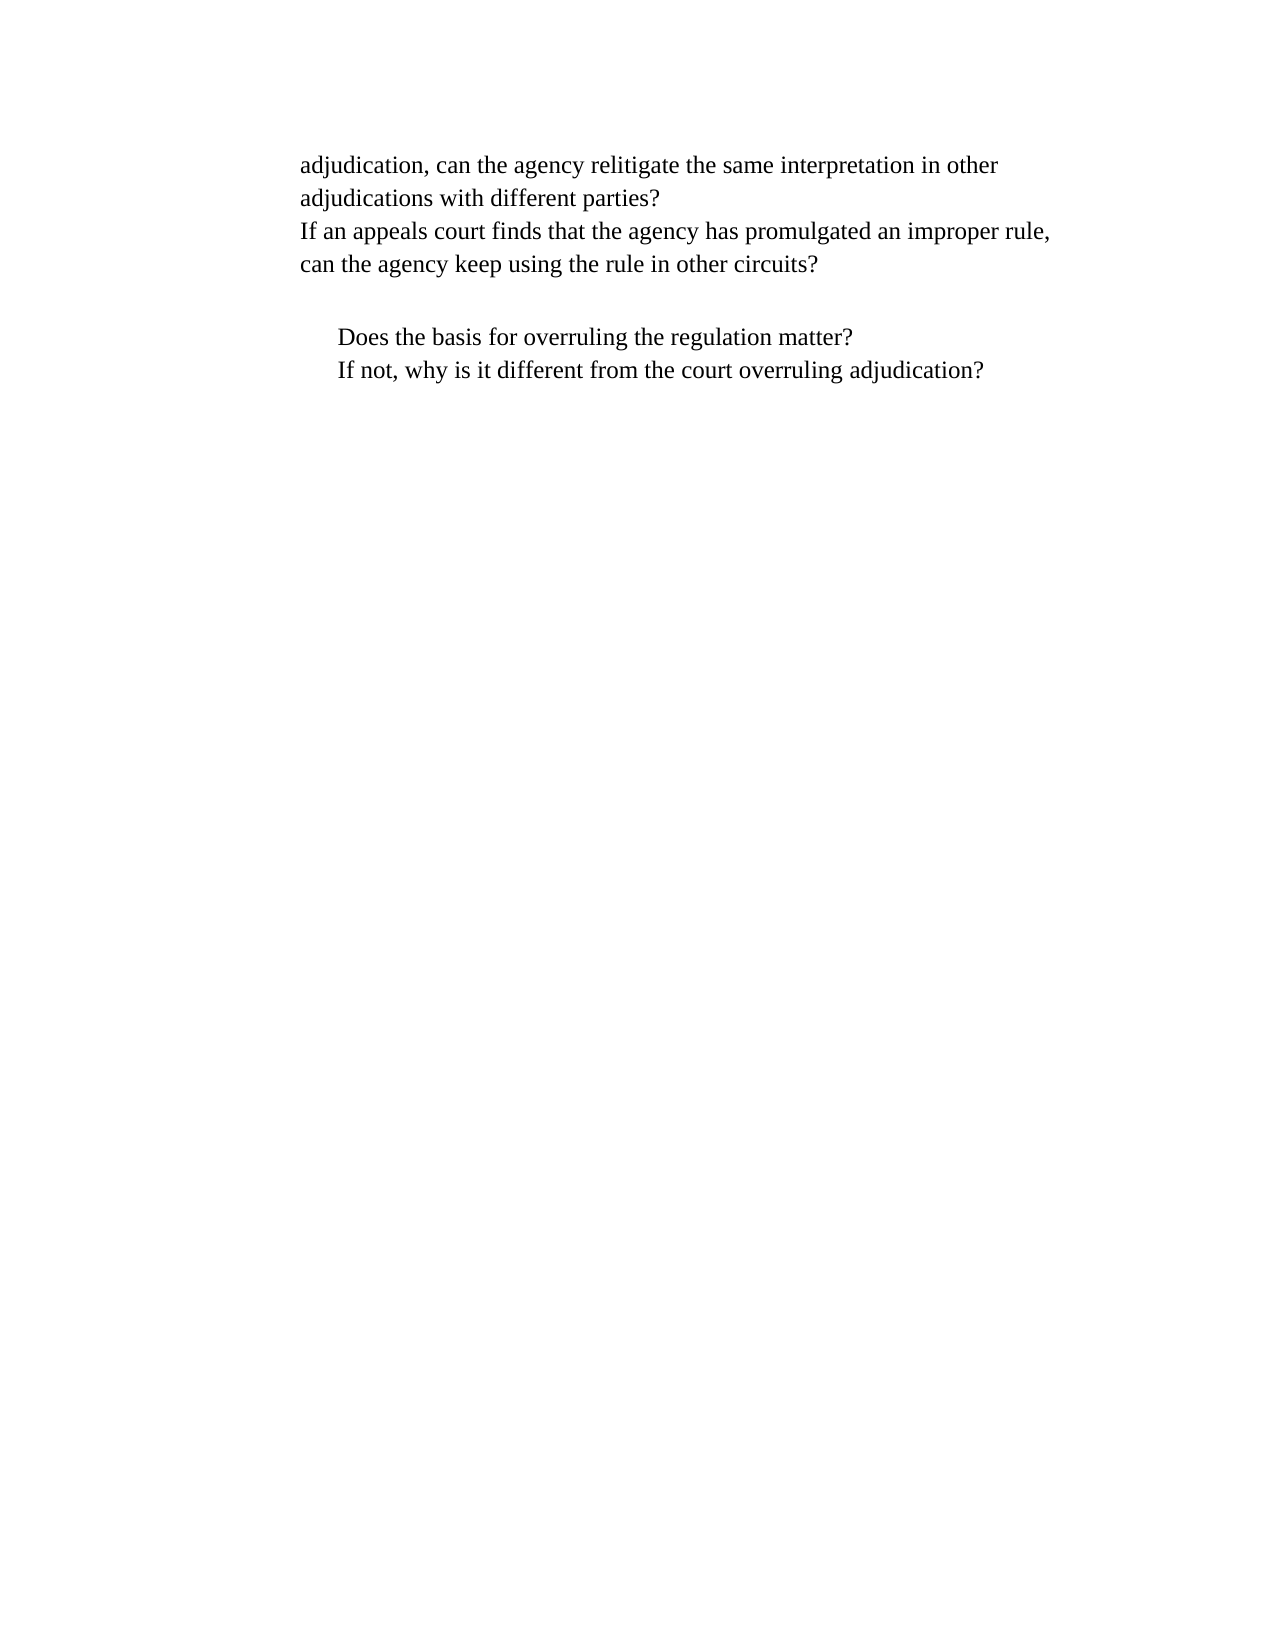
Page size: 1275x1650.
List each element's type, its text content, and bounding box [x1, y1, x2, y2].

subtitle Does the basis for overruling the regulation matter? [337, 322, 1087, 350]
subtitle If an appeals court finds that the agency has promulgated an improper rule, can the agency keep using the rule in other circuits? [300, 216, 1087, 278]
subtitle If not, why is it different from the court overruling adjudication? [337, 355, 1087, 383]
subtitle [300, 150, 1087, 212]
